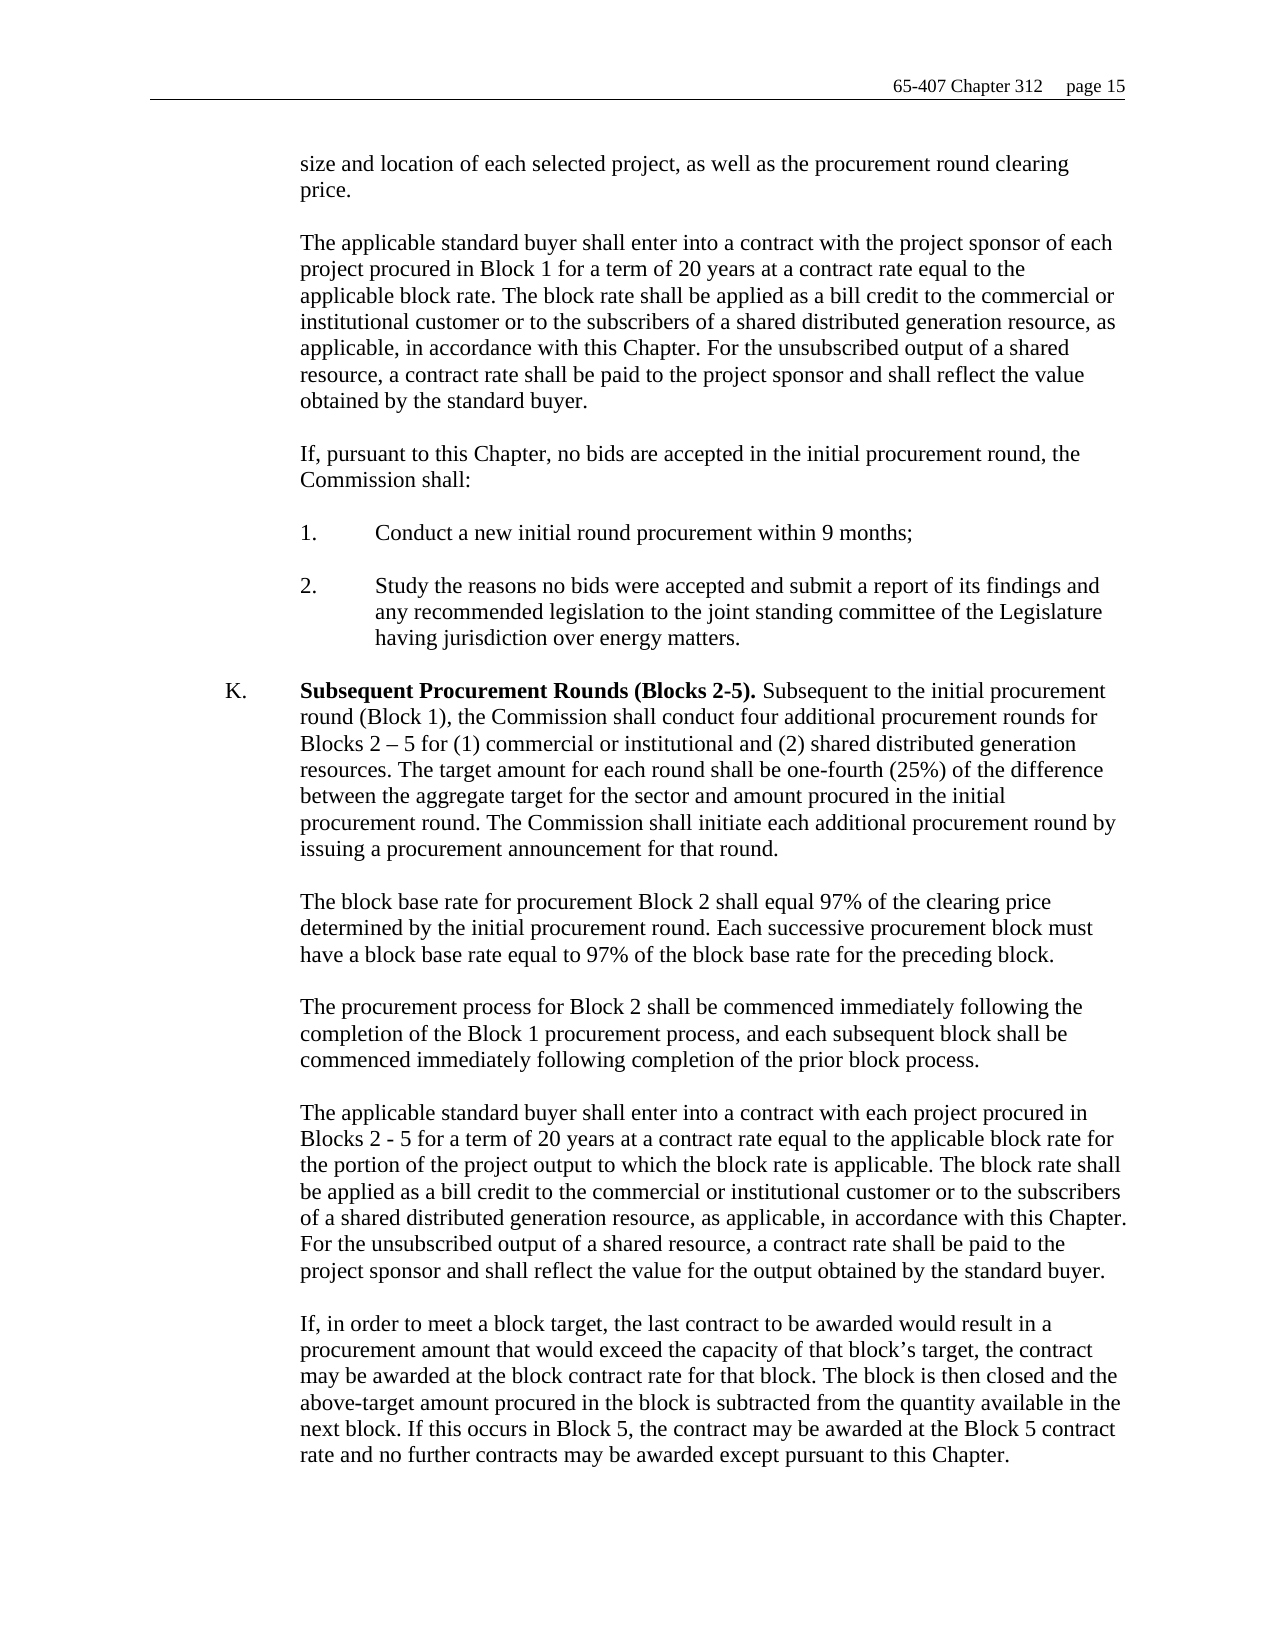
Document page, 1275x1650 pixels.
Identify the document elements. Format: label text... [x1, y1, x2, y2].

text The block base rate for procurement Block 2 shall equal 97% of the clearing price determined by the initial procurement round. Each successive procurement block must have a block base rate equal to 97% of the block base rate for the preceding block. [300, 888, 1125, 967]
text If, pursuant to this Chapter, no bids are accepted in the initial procurement round, the Commission shall: [300, 440, 1125, 493]
text If, in order to meet a block target, the last contract to be awarded would result in a procurement amount that would exceed the capacity of that block’s target, the contract may be awarded at the block contract rate for that block. The block is then closed and the above-target amount procured in the block is subtracted from the quantity available in the next block. If this occurs in Block 5, the contract may be awarded at the Block 5 contract rate and no further contracts may be awarded except pursuant to this Chapter. [300, 1309, 1125, 1468]
list Subsequent Procurement Rounds (Blocks 2-5). Subsequent to the initial procurement round (Block 1), the Commission shall conduct four additional procurement rounds for Blocks 2 – 5 for (1) commercial or institutional and (2) shared distributed generation resources. The target amount for each round shall be one-fourth (25%) of the difference between the aggregate target for the sector and amount procured in the initial procurement round. The Commission shall initiate each additional procurement round by issuing a procurement announcement for that round. [225, 677, 1125, 862]
text The applicable standard buyer shall enter into a contract with the project sponsor of each project procured in Block 1 for a term of 20 years at a contract rate equal to the applicable block rate. The block rate shall be applied as a bill credit to the commercial or institutional customer or to the subscribers of a shared distributed generation resource, as applicable, in accordance with this Chapter. For the unsubscribed output of a shared resource, a contract rate shall be paid to the project sponsor and shall reflect the value obtained by the standard buyer. [300, 229, 1125, 413]
text The procurement process for Block 2 shall be commenced immediately following the completion of the Block 1 procurement process, and each subsequent block shall be commenced immediately following completion of the prior block process. [300, 993, 1125, 1072]
text The applicable standard buyer shall enter into a contract with each project procured in Blocks 2 - 5 for a term of 20 years at a contract rate equal to the applicable block rate for the portion of the project output to which the block rate is applicable. The block rate shall be applied as a bill credit to the commercial or institutional customer or to the subscribers of a shared distributed generation resource, as applicable, in accordance with this Chapter. For the unsubscribed output of a shared resource, a contract rate shall be paid to the project sponsor and shall reflect the value for the output obtained by the standard buyer. [234, 1099, 1134, 1283]
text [300, 150, 1125, 203]
list Conduct a new initial round procurement within 9 months; [300, 519, 1125, 545]
list Study the reasons no bids were accepted and submit a report of its findings and any recommended legislation to the joint standing committee of the Legislature having jurisdiction over energy matters. [300, 572, 1125, 651]
